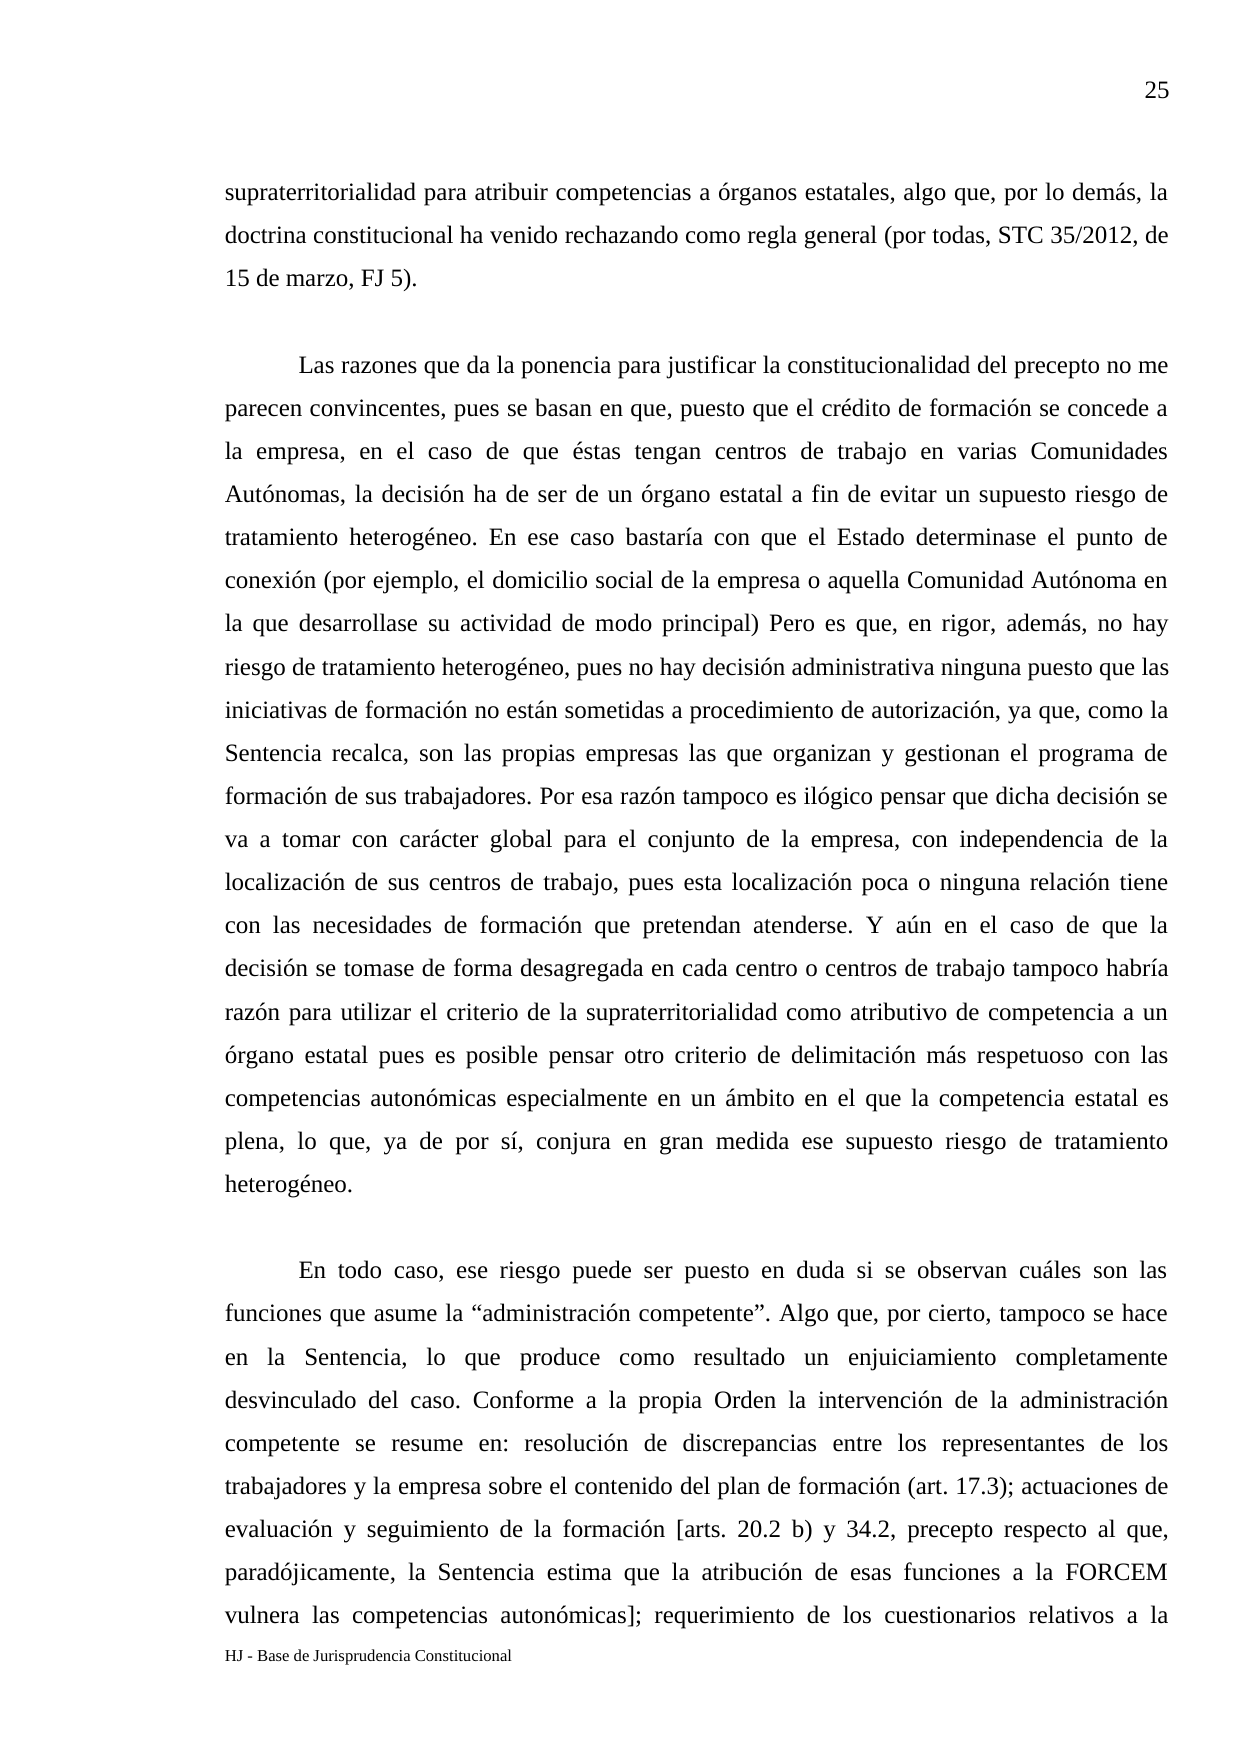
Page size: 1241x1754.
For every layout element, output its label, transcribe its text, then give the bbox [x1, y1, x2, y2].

text Las razones que da la ponencia para justificar la constitucionalidad del precepto no me parecen convincentes, pues se basan en que, puesto que el crédito de formación se concede a la empresa, en el caso de que éstas tengan centros de trabajo en varias Comunidades Autónomas, la decisión ha de ser de un órgano estatal a fin de evitar un supuesto riesgo de tratamiento heterogéneo. En ese caso bastaría con que el Estado determinase el punto de conexión (por ejemplo, el domicilio social de la empresa o aquella Comunidad Autónoma en la que desarrollase su actividad de modo principal) Pero es que, en rigor, además, no hay riesgo de tratamiento heterogéneo, pues no hay decisión administrativa ninguna puesto que las iniciativas de formación no están sometidas a procedimiento de autorización, ya que, como la Sentencia recalca, son las propias empresas las que organizan y gestionan el programa de formación de sus trabajadores. Por esa razón tampoco es ilógico pensar que dicha decisión se va a tomar con carácter global para el conjunto de la empresa, con independencia de la localización de sus centros de trabajo, pues esta localización poca o ninguna relación tiene con las necesidades de formación que pretendan atenderse. Y aún en el caso de que la decisión se tomase de forma desagregada en cada centro o centros de trabajo tampoco habría razón para utilizar el criterio de la supraterritorialidad como atributivo de competencia a un órgano estatal pues es posible pensar otro criterio de delimitación más respetuoso con las competencias autonómicas especialmente en un ámbito en el que la competencia estatal es plena, lo que, ya de por sí, conjura en gran medida ese supuesto riesgo de tratamiento heterogéneo. [224, 350, 1169, 1198]
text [224, 1255, 1169, 1629]
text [224, 177, 1169, 292]
